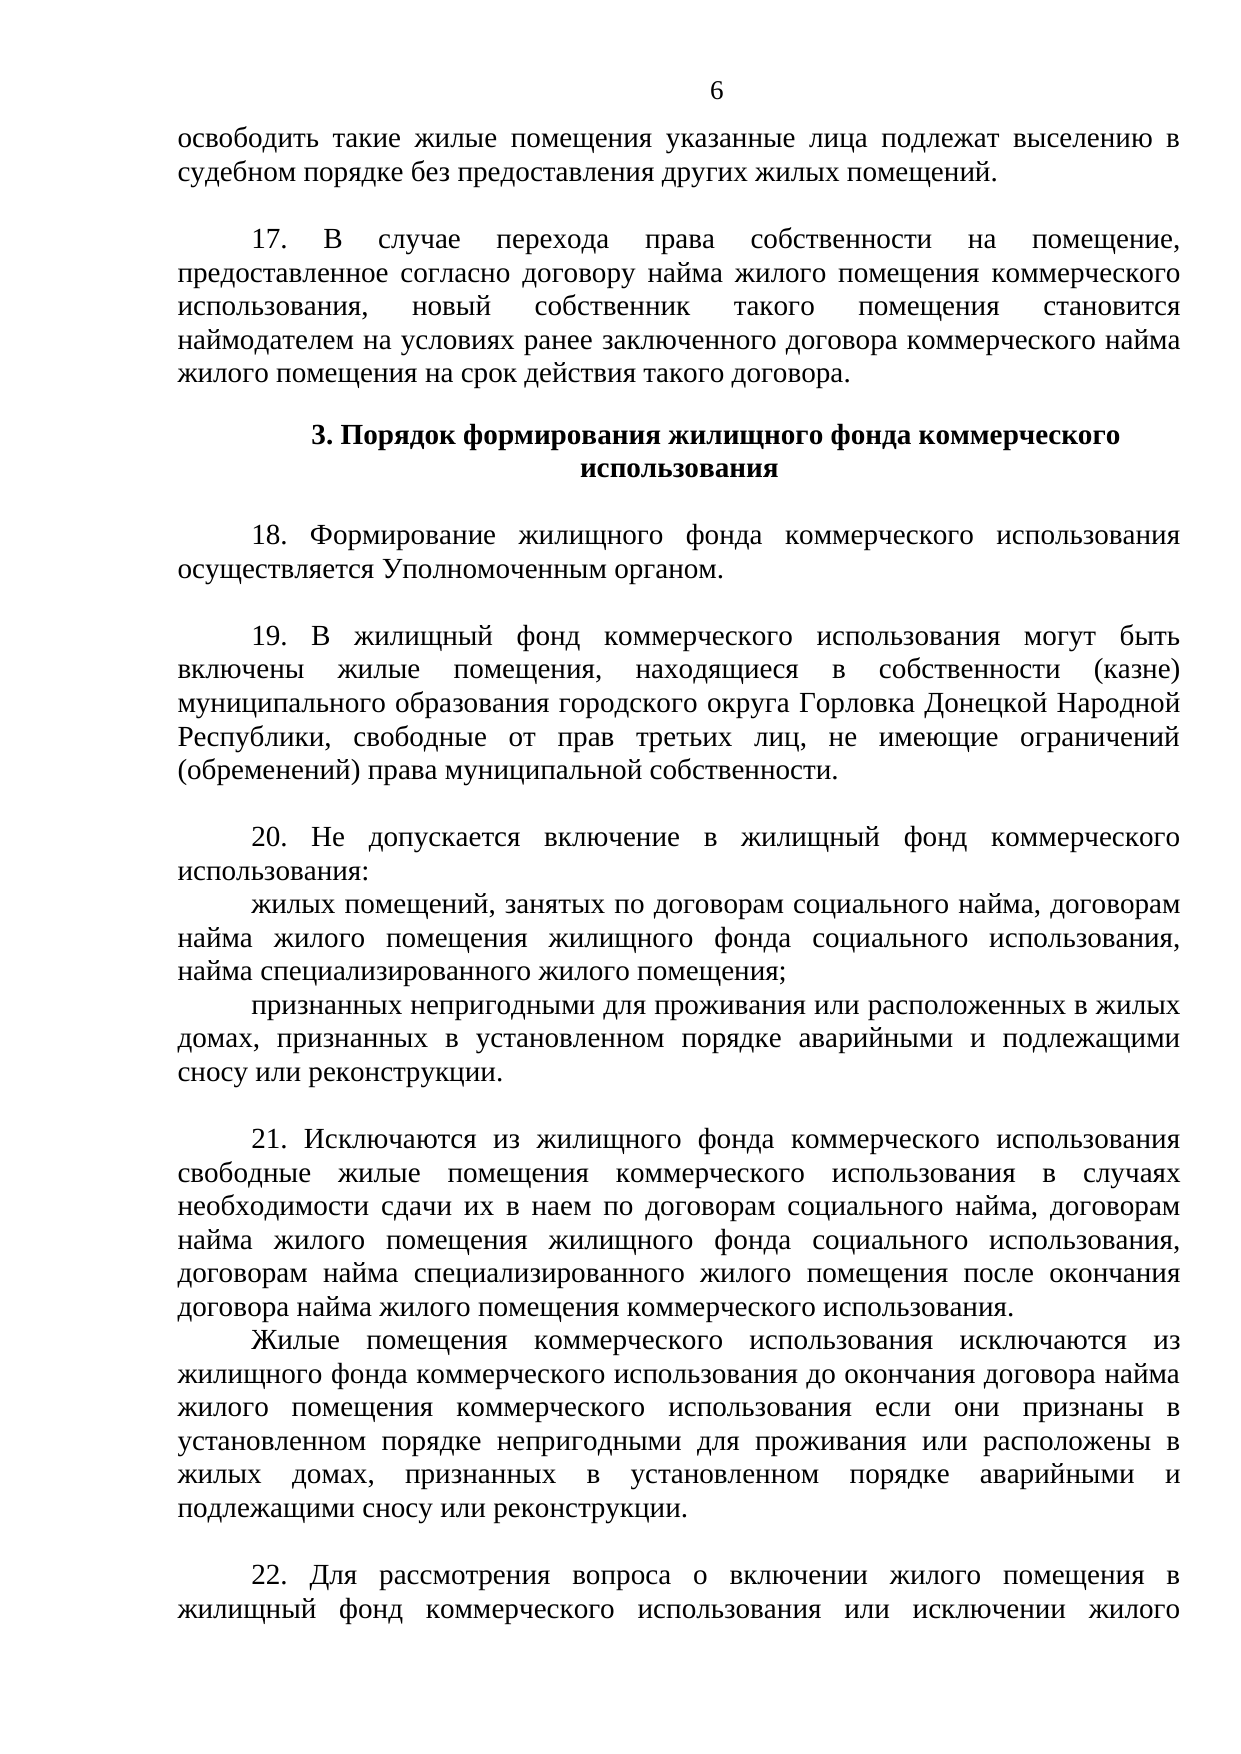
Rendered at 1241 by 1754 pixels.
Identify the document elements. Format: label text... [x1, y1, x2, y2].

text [177, 1557, 1181, 1624]
text 17. В случае перехода права собственности на помещение, предоставленное согласно договору найма жилого помещения коммерческого использования, новый собственник такого помещения становится наймодателем на условиях ранее заключенного договора коммерческого найма жилого помещения на срок действия такого договора. [177, 221, 1181, 389]
text Жилые помещения коммерческого использования исключаются из жилищного фонда коммерческого использования до окончания договора найма жилого помещения коммерческого использования если они признаны в установленном порядке непригодными для проживания или расположены в жилых домах, признанных в установленном порядке аварийными и подлежащими сносу или реконструкции. [177, 1322, 1181, 1524]
text жилых помещений, занятых по договорам социального найма, договорам найма жилого помещения жилищного фонда социального использования, найма специализированного жилого помещения; [177, 886, 1181, 987]
text 21. Исключаются из жилищного фонда коммерческого использования свободные жилые помещения коммерческого использования в случаях необходимости сдачи их в наем по договорам социального найма, договорам найма жилого помещения жилищного фонда социального использования, договорам найма специализированного жилого помещения после окончания договора найма жилого помещения коммерческого использования. [177, 1121, 1181, 1322]
text 20. Не допускается включение в жилищный фонд коммерческого использования: [177, 819, 1181, 886]
text 18. Формирование жилищного фонда коммерческого использования осуществляется Уполномоченным органом. [177, 517, 1181, 584]
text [177, 121, 1181, 188]
text 3. Порядок формирования жилищного фонда коммерческого использования [177, 417, 1181, 484]
text признанных непригодными для проживания или расположенных в жилых домах, признанных в установленном порядке аварийными и подлежащими сносу или реконструкции. [177, 987, 1181, 1088]
text 19. В жилищный фонд коммерческого использования могут быть включены жилые помещения, находящиеся в собственности (казне) муниципального образования городского округа Горловка Донецкой Народной Республики, свободные от прав третьих лиц, не имеющие ограничений (обременений) права муниципальной собственности. [177, 618, 1181, 786]
